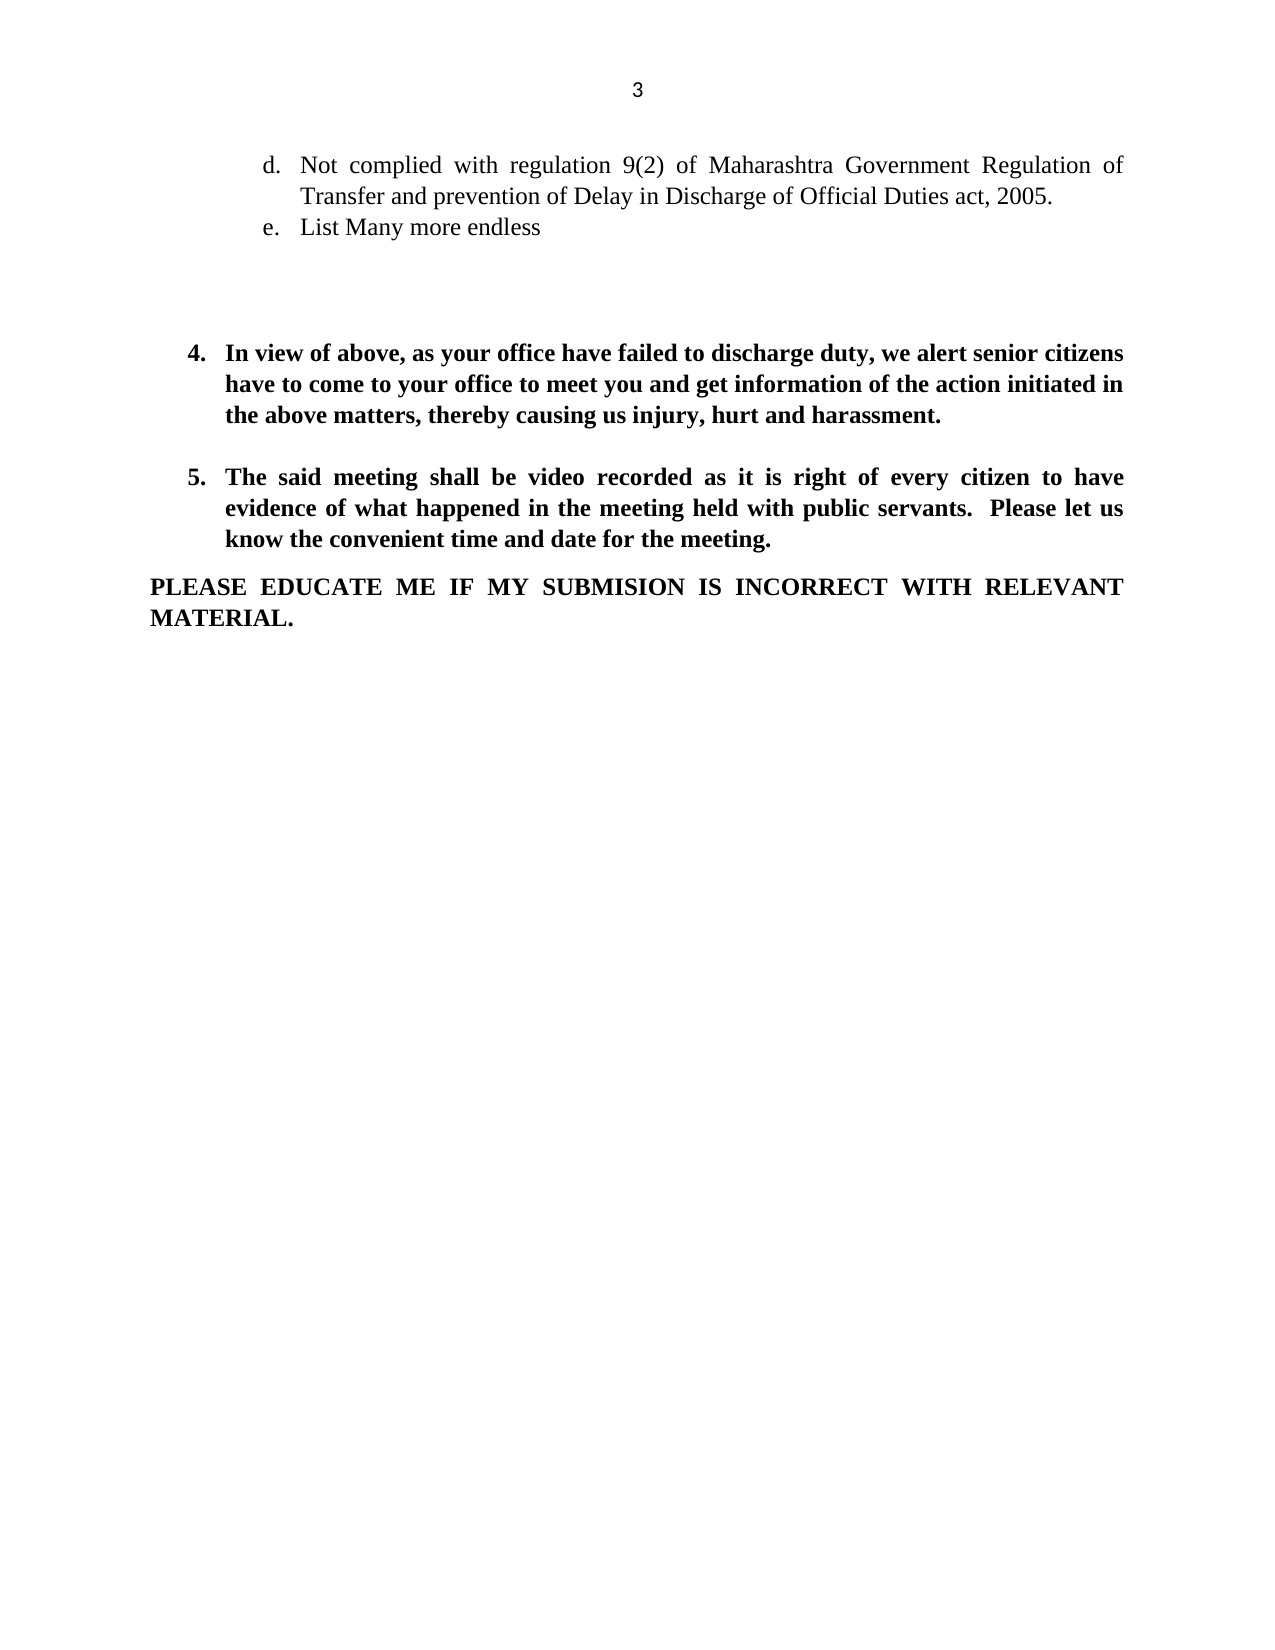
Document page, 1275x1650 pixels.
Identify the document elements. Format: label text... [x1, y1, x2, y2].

list Not complied with regulation 9(2) of Maharashtra Government Regulation of Transfer and prevention of Delay in Discharge of Official Duties act, 2005. [262, 150, 1125, 210]
list In view of above, as your office have failed to discharge duty, we alert senior citizens have to come to your office to meet you and get information of the action initiated in the above matters, thereby causing us injury, hurt and harassment. [187, 338, 1125, 429]
text PLEASE EDUCATE ME IF MY SUBMISION IS INCORRECT WITH RELEVANT MATERIAL. [150, 572, 1125, 631]
list The said meeting shall be video recorded as it is right of every citizen to have evidence of what happened in the meeting held with public servants. Please let us know the convenient time and date for the meeting. [187, 462, 1125, 553]
list List Many more endless [262, 212, 1125, 241]
